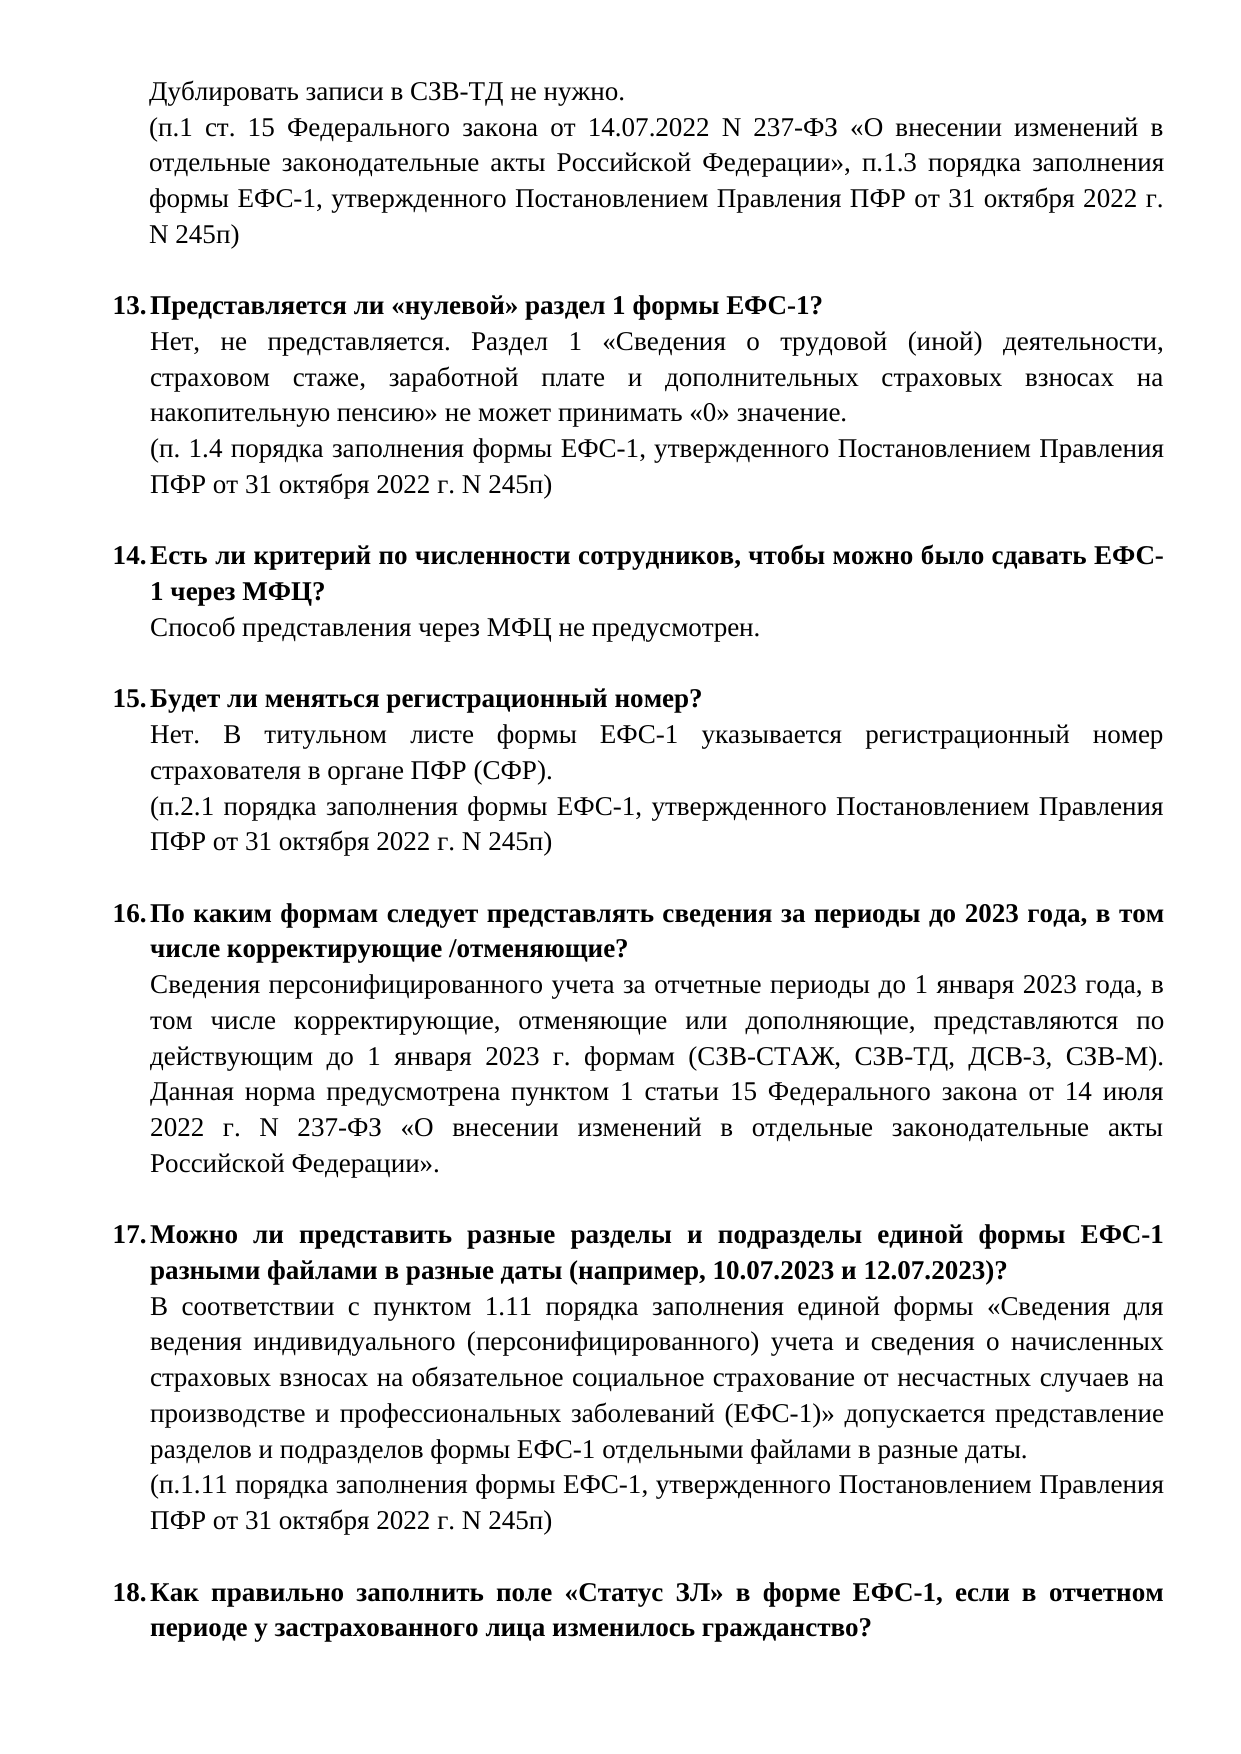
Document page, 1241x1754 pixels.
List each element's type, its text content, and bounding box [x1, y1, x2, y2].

list (п.2.1 порядка заполнения формы ЕФС-1, утвержденного Постановлением Правления ПФР от 31 октября 2022 г. N 245п) [150, 789, 1165, 856]
text (п.1 ст. 15 Федерального закона от 14.07.2022 N 237-ФЗ «О внесении изменений в отдельные законодательные акты Российской Федерации», п.1.3 порядка заполнения формы ЕФС-1, утвержденного Постановлением Правления ПФР от 31 октября 2022 г. N 245п) [149, 111, 1165, 249]
list Нет. В титульном листе формы ЕФС-1 указывается регистрационный номер страхователя в органе ПФР (СФР). [150, 718, 1165, 785]
list (п. 1.4 порядка заполнения формы ЕФС-1, утвержденного Постановлением Правления ПФР от 31 октября 2022 г. N 245п) [150, 432, 1165, 499]
list Представляется ли «нулевой» раздел 1 формы ЕФС-1? [112, 289, 1165, 321]
list Способ представления через МФЦ не предусмотрен. [150, 611, 1165, 642]
list (п.1.11 порядка заполнения формы ЕФС-1, утвержденного Постановлением Правления ПФР от 31 октября 2022 г. N 245п) [150, 1468, 1165, 1535]
list По каким формам следует представлять сведения за периоды до 2023 года, в том числе корректирующие /отменяющие? [112, 897, 1165, 964]
list Будет ли меняться регистрационный номер? [112, 682, 1165, 713]
list Есть ли критерий по численности сотрудников, чтобы можно было сдавать ЕФС-1 через МФЦ? [112, 539, 1165, 606]
list Можно ли представить разные разделы и подразделы единой формы ЕФС-1 разными файлами в разные даты (например, 10.07.2023 и 12.07.2023)? [112, 1218, 1165, 1285]
list Сведения персонифицированного учета за отчетные периоды до 1 января 2023 года, в том числе корректирующие, отменяющие или дополняющие, представляются по действующим до 1 января 2023 г. формам (СЗВ-СТАЖ, СЗВ-ТД, ДСВ-3, СЗВ-М). Данная норма предусмотрена пунктом 1 статьи 15 Федерального закона от 14 июля 2022 г. N 237-ФЗ «О внесении изменений в отдельные законодательные акты Российской Федерации». [150, 968, 1165, 1178]
text Дублировать записи в СЗВ-ТД не нужно. [149, 75, 1165, 106]
list В соответствии с пунктом 1.11 порядка заполнения единой формы «Сведения для ведения индивидуального (персонифицированного) учета и сведения о начисленных страховых взносах на обязательное социальное страхование от несчастных случаев на производстве и профессиональных заболеваний (ЕФС-1)» допускается представление разделов и подразделов формы ЕФС-1 отдельными файлами в разные даты. [150, 1290, 1165, 1464]
list Нет, не представляется. Раздел 1 «Сведения о трудовой (иной) деятельности, страховом стаже, заработной плате и дополнительных страховых взносах на накопительную пенсию» не может принимать «0» значение. [150, 325, 1165, 428]
list Как правильно заполнить поле «Статус ЗЛ» в форме ЕФС-1, если в отчетном периоде у застрахованного лица изменилось гражданство? [112, 1576, 1165, 1642]
